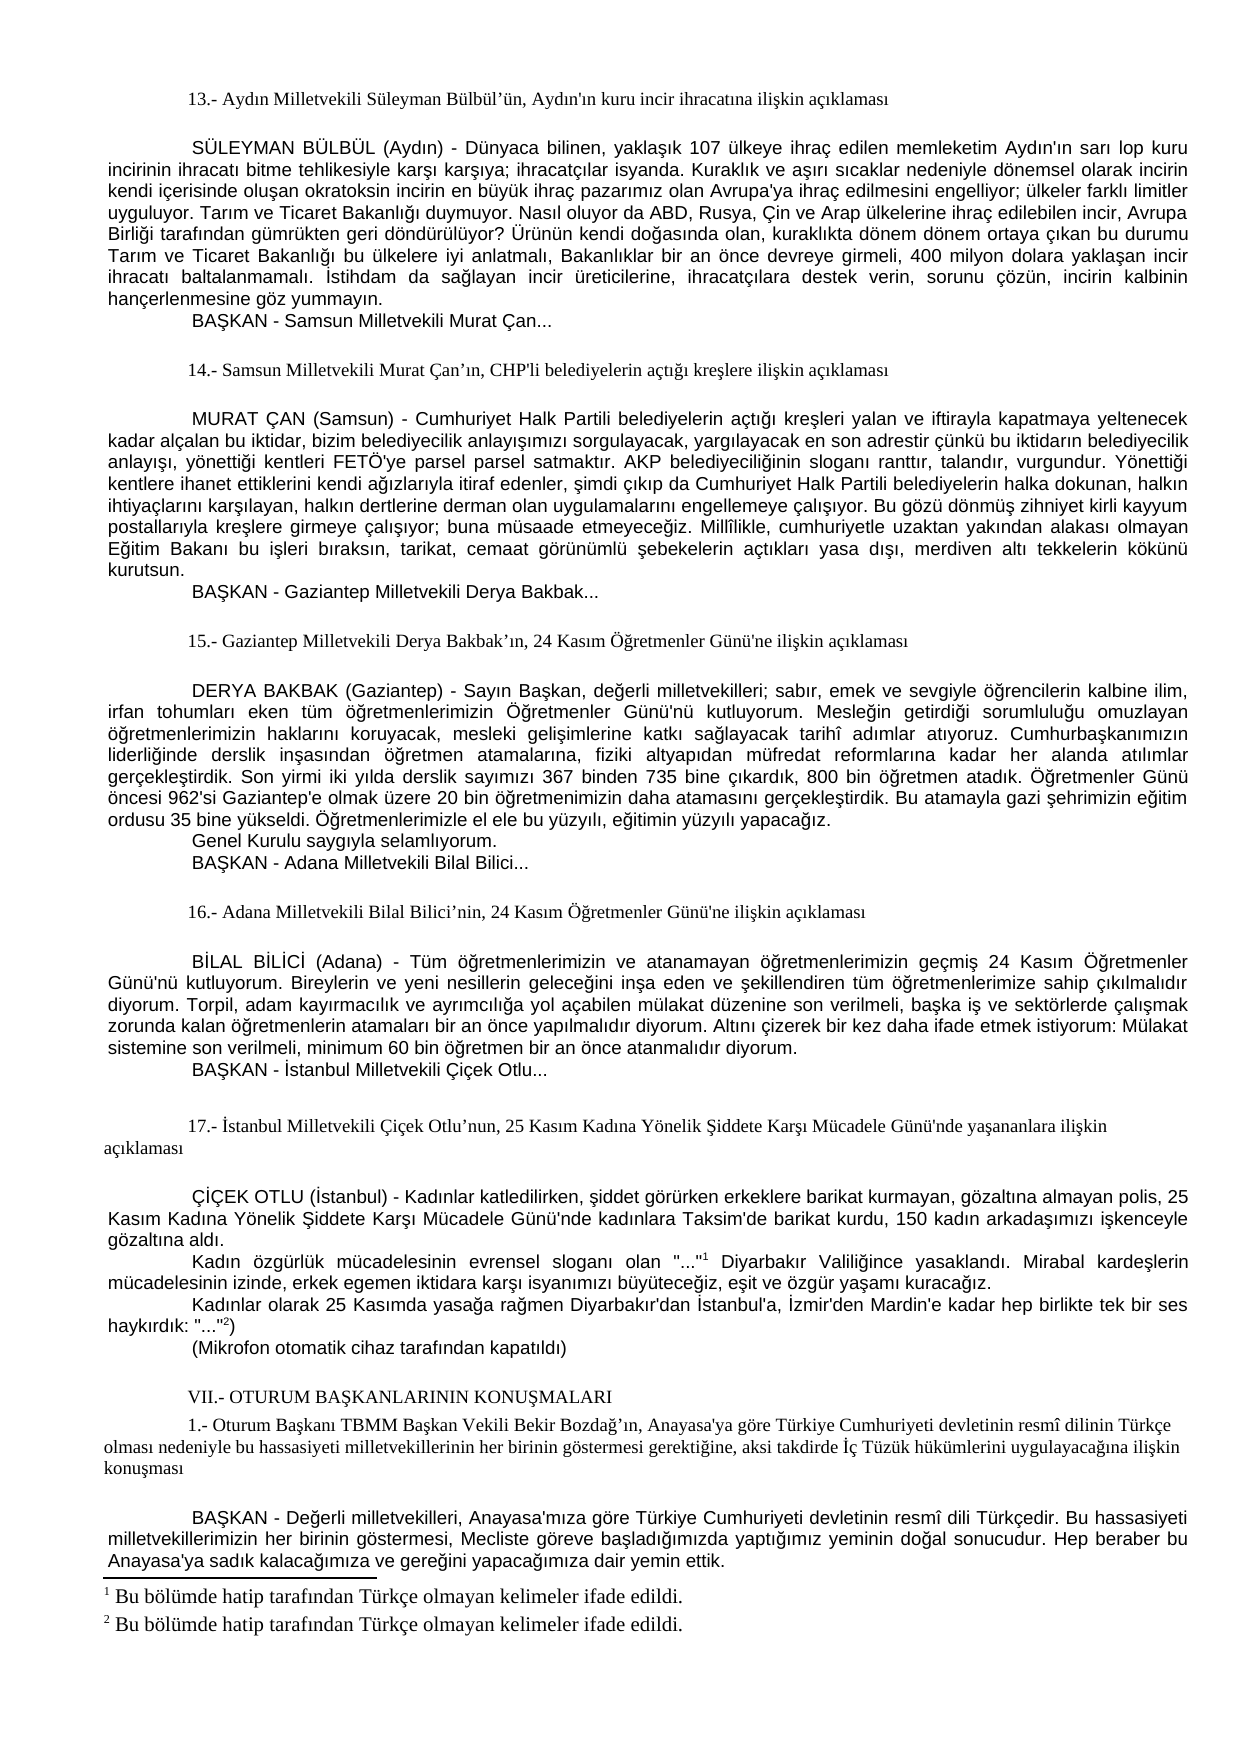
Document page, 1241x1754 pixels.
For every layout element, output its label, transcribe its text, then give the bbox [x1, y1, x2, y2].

text 14.- Samsun Milletvekili Murat Çan’ın, CHP'li belediyelerin açtığı kreşlere ilişkin açıklaması [103, 359, 1193, 380]
text BAŞKAN - Gaziantep Milletvekili Derya Bakbak... [108, 581, 1189, 602]
text MURAT ÇAN (Samsun) - Cumhuriyet Halk Partili belediyelerin açtığı kreşleri yalan ve iftirayla kapatmaya yeltenecek kadar alçalan bu iktidar, bizim belediyecilik anlayışımızı sorgulayacak, yargılayacak en son adrestir çünkü bu iktidarın belediyecilik anlayışı, yönettiği kentleri FETÖ'ye parsel parsel satmaktır. AKP belediyeciliğinin sloganı ranttır, talandır, vurgundur. Yönettiği kentlere ihanet ettiklerini kendi ağızlarıyla itiraf edenler, şimdi çıkıp da Cumhuriyet Halk Partili belediyelerin halka dokunan, halkın ihtiyaçlarını karşılayan, halkın dertlerine derman olan uygulamalarını engellemeye çalışıyor. Bu gözü dönmüş zihniyet kirli kayyum postallarıyla kreşlere girmeye çalışıyor; buna müsaade etmeyeceğiz. Millîlikle, cumhuriyetle uzaktan yakından alakası olmayan Eğitim Bakanı bu işleri bıraksın, tarikat, cemaat görünümlü şebekelerin açtıkları yasa dışı, merdiven altı tekkelerin kökünü kurutsun. [108, 408, 1189, 581]
text Genel Kurulu saygıyla selamlıyorum. [108, 830, 1189, 852]
text Kadın özgürlük mücadelesinin evrensel sloganı olan "..." Diyarbakır Valiliğince yasaklandı. Mirabal kardeşlerin mücadelesinin izinde, erkek egemen iktidara karşı isyanımızı büyüteceğiz, eşit ve özgür yaşamı kuracağız. [108, 1251, 1189, 1294]
text BAŞKAN - Samsun Milletvekili Murat Çan... [108, 309, 1189, 331]
text 15.- Gaziantep Milletvekili Derya Bakbak’ın, 24 Kasım Öğretmenler Günü'ne ilişkin açıklaması [103, 630, 1193, 652]
text BİLAL BİLİCİ (Adana) - Tüm öğretmenlerimizin ve atanamayan öğretmenlerimizin geçmiş 24 Kasım Öğretmenler Günü'nü kutluyorum. Bireylerin ve yeni nesillerin geleceğini inşa eden ve şekillendiren tüm öğretmenlerimize sahip çıkılmalıdır diyorum. Torpil, adam kayırmacılık ve ayrımcılığa yol açabilen mülakat düzenine son verilmeli, başka iş ve sektörlerde çalışmak zorunda kalan öğretmenlerin atamaları bir an önce yapılmalıdır diyorum. Altını çizerek bir kez daha ifade etmek istiyorum: Mülakat sistemine son verilmeli, minimum 60 bin öğretmen bir an önce atanmalıdır diyorum. [108, 951, 1189, 1058]
text 13.- Aydın Milletvekili Süleyman Bülbül’ün, Aydın'ın kuru incir ihracatına ilişkin açıklaması [103, 87, 1193, 109]
text 1.- Oturum Başkanı TBMM Başkan Vekili Bekir Bozdağ’ın, Anayasa'ya göre Türkiye Cumhuriyeti devletinin resmî dilinin Türkçe olması nedeniyle bu hassasiyeti milletvekillerinin her birinin göstermesi gerektiğine, aksi takdirde İç Tüzük hükümlerini uygulayacağına ilişkin konuşması [103, 1414, 1193, 1479]
text (Mikrofon otomatik cihaz tarafından kapatıldı) [108, 1337, 1189, 1358]
text BAŞKAN - Değerli milletvekilleri, Anayasa'mıza göre Türkiye Cumhuriyeti devletinin resmî dili Türkçedir. Bu hassasiyeti milletvekillerimizin her birinin göstermesi, Mecliste göreve başladığımızda yaptığımız yeminin doğal sonucudur. Hep beraber bu Anayasa'ya sadık kalacağımıza ve gereğini yapacağımıza dair yemin ettik. [108, 1507, 1189, 1571]
text Kadınlar olarak 25 Kasımda yasağa rağmen Diyarbakır'dan İstanbul'a, İzmir'den Mardin'e kadar hep birlikte tek bir ses haykırdık: "...") [108, 1294, 1189, 1337]
text ÇİÇEK OTLU (İstanbul) - Kadınlar katledilirken, şiddet görürken erkeklere barikat kurmayan, gözaltına almayan polis, 25 Kasım Kadına Yönelik Şiddete Karşı Mücadele Günü'nde kadınlara Taksim'de barikat kurdu, 150 kadın arkadaşımızı işkenceyle gözaltına aldı. [108, 1186, 1189, 1251]
text VII.- OTURUM BAŞKANLARININ KONUŞMALARI [103, 1386, 1193, 1408]
text 16.- Adana Milletvekili Bilal Bilici’nin, 24 Kasım Öğretmenler Günü'ne ilişkin açıklaması [103, 901, 1193, 923]
text BAŞKAN - İstanbul Milletvekili Çiçek Otlu... [108, 1058, 1189, 1080]
text 17.- İstanbul Milletvekili Çiçek Otlu’nun, 25 Kasım Kadına Yönelik Şiddete Karşı Mücadele Günü'nde yaşananlara ilişkin açıklaması [103, 1115, 1193, 1158]
text DERYA BAKBAK (Gaziantep) - Sayın Başkan, değerli milletvekilleri; sabır, emek ve sevgiyle öğrencilerin kalbine ilim, irfan tohumları eken tüm öğretmenlerimizin Öğretmenler Günü'nü kutluyorum. Mesleğin getirdiği sorumluluğu omuzlayan öğretmenlerimizin haklarını koruyacak, mesleki gelişimlerine katkı sağlayacak tarihî adımlar atıyoruz. Cumhurbaşkanımızın liderliğinde derslik inşasından öğretmen atamalarına, fiziki altyapıdan müfredat reformlarına kadar her alanda atılımlar gerçekleştirdik. Son yirmi iki yılda derslik sayımızı 367 binden 735 bine çıkardık, 800 bin öğretmen atadık. Öğretmenler Günü öncesi 962'si Gaziantep'e olmak üzere 20 bin öğretmenimizin daha atamasını gerçekleştirdik. Bu atamayla gazi şehrimizin eğitim ordusu 35 bine yükseldi. Öğretmenlerimizle el ele bu yüzyılı, eğitimin yüzyılı yapacağız. [108, 679, 1189, 830]
text SÜLEYMAN BÜLBÜL (Aydın) - Dünyaca bilinen, yaklaşık 107 ülkeye ihraç edilen memleketim Aydın'ın sarı lop kuru incirinin ihracatı bitme tehlikesiyle karşı karşıya; ihracatçılar isyanda. Kuraklık ve aşırı sıcaklar nedeniyle dönemsel olarak incirin kendi içerisinde oluşan okratoksin incirin en büyük ihraç pazarımız olan Avrupa'ya ihraç edilmesini engelliyor; ülkeler farklı limitler uyguluyor. Tarım ve Ticaret Bakanlığı duymuyor. Nasıl oluyor da ABD, Rusya, Çin ve Arap ülkelerine ihraç edilebilen incir, Avrupa Birliği tarafından gümrükten geri döndürülüyor? Ürünün kendi doğasında olan, kuraklıkta dönem dönem ortaya çıkan bu durumu Tarım ve Ticaret Bakanlığı bu ülkelere iyi anlatmalı, Bakanlıklar bir an önce devreye girmeli, 400 milyon dolara yaklaşan incir ihracatı baltalanmamalı. İstihdam da sağlayan incir üreticilerine, ihracatçılara destek verin, sorunu çözün, incirin kalbinin hançerlenmesine göz yummayın. [108, 137, 1189, 309]
text BAŞKAN - Adana Milletvekili Bilal Bilici... [108, 852, 1189, 873]
